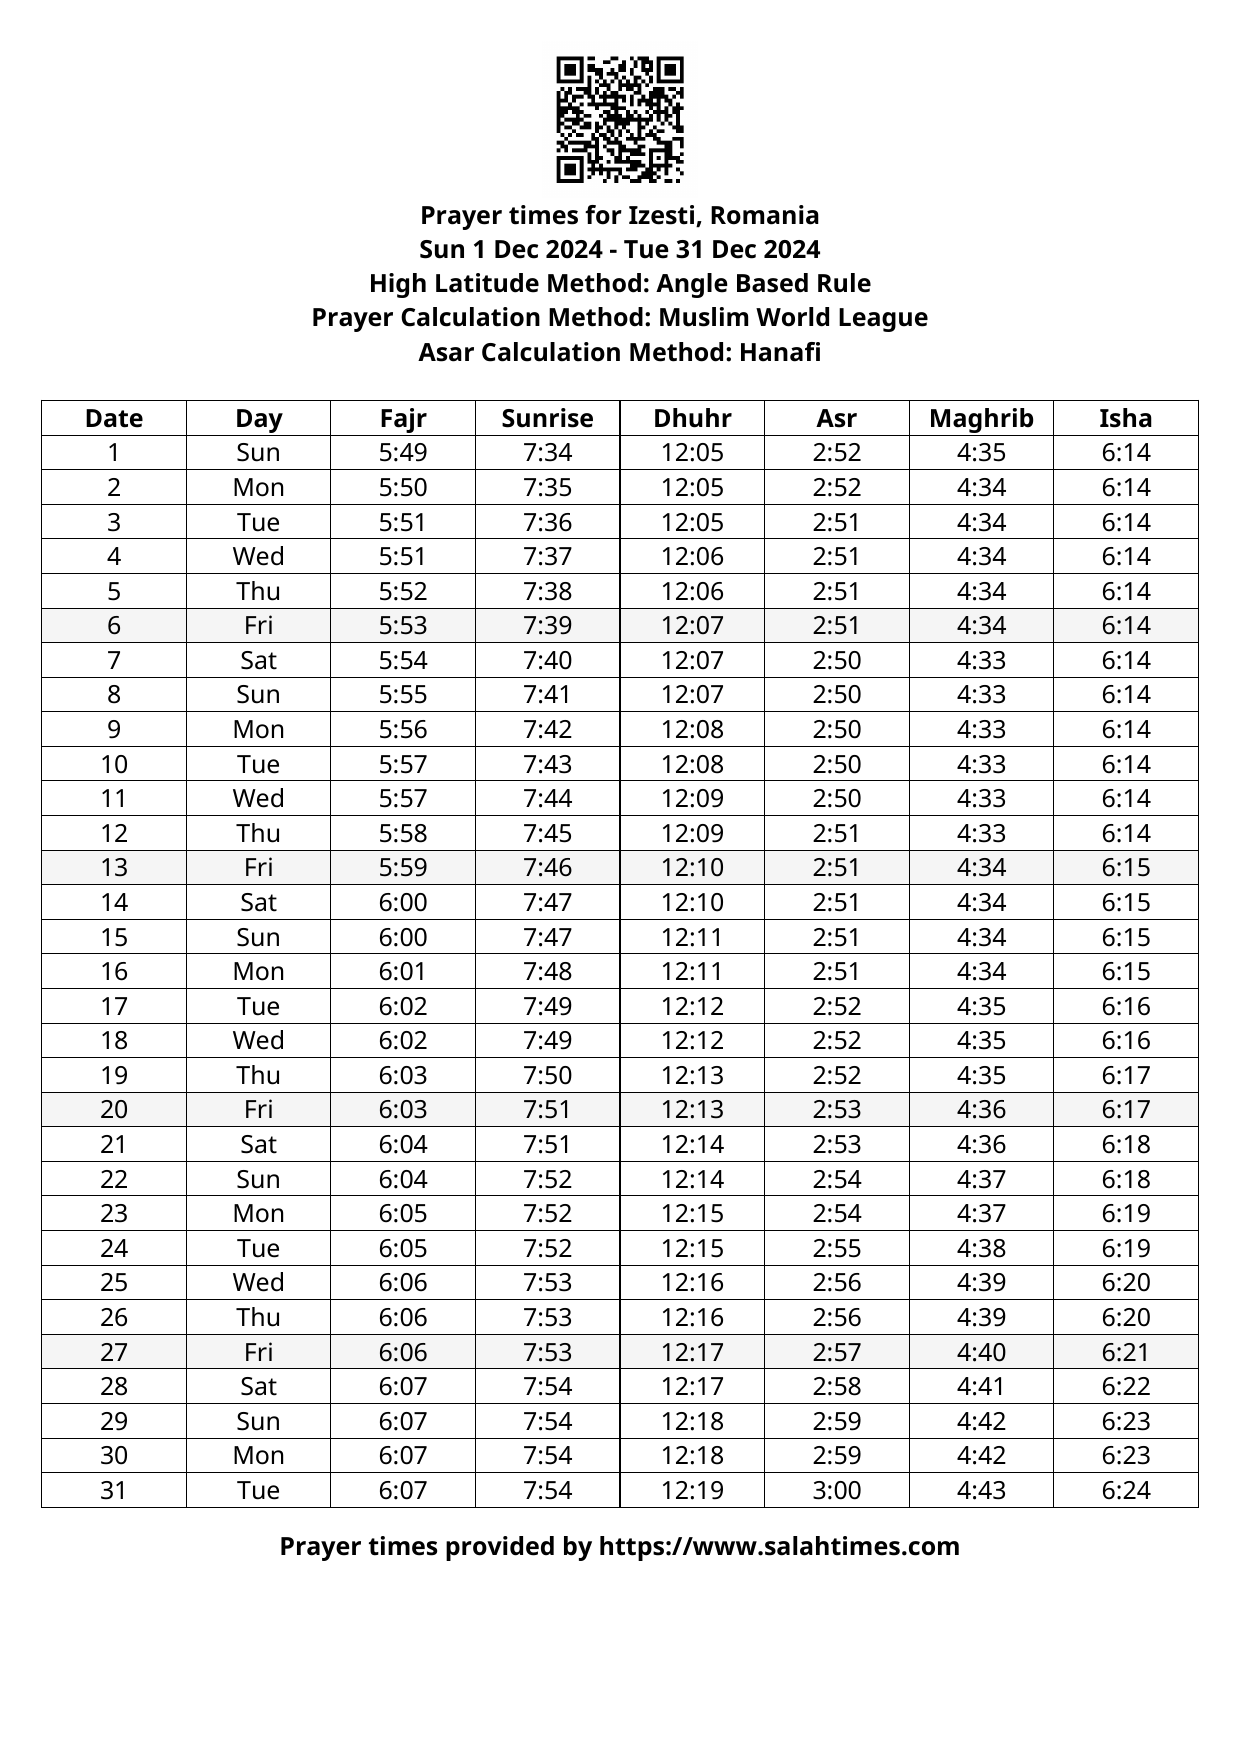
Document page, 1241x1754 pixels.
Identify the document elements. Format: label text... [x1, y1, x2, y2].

table_cell 2:54 [765, 1162, 909, 1195]
table_cell Tue [187, 1231, 330, 1264]
table_cell 4:35 [910, 1058, 1053, 1092]
table_cell 7:39 [476, 609, 619, 642]
table_cell 6:23 [1054, 1439, 1198, 1472]
table_cell 7:52 [476, 1196, 619, 1230]
table_cell 2:50 [765, 643, 909, 677]
table_cell Thu [187, 816, 330, 849]
table_cell 23 [42, 1196, 186, 1230]
table_cell 2:52 [765, 470, 909, 504]
table_cell 6:14 [1054, 505, 1198, 538]
table_cell 12:16 [621, 1266, 764, 1299]
table_cell 4:34 [910, 851, 1053, 884]
table_cell 6:14 [1054, 643, 1198, 677]
table_cell 2:51 [765, 505, 909, 538]
table_cell Wed [187, 539, 330, 573]
table_cell 12:05 [621, 505, 764, 538]
table_cell 4:34 [910, 920, 1053, 953]
table_cell 7:54 [476, 1404, 619, 1437]
table_cell 6:06 [331, 1335, 475, 1368]
table_cell 7:41 [476, 678, 619, 711]
table_cell 4:36 [910, 1093, 1053, 1126]
table_cell Tue [187, 747, 330, 780]
table_cell 4:41 [910, 1369, 1053, 1403]
table_cell 2:51 [765, 954, 909, 988]
table_cell 6:00 [331, 920, 475, 953]
table_cell 7:52 [476, 1162, 619, 1195]
table_cell 4:34 [910, 505, 1053, 538]
table_cell 4 [42, 539, 186, 573]
table_cell 7:43 [476, 747, 619, 780]
table_cell 7:38 [476, 574, 619, 607]
table_cell 7:44 [476, 781, 619, 815]
table_cell 7:54 [476, 1473, 619, 1507]
table_cell 5:55 [331, 678, 475, 711]
table_cell 6:24 [1054, 1473, 1198, 1507]
table_cell 5:53 [331, 609, 475, 642]
table_header Isha [1054, 401, 1198, 434]
table_cell 6:14 [1054, 539, 1198, 573]
table_cell 2:50 [765, 781, 909, 815]
table_cell 17 [42, 989, 186, 1022]
table_cell 7:45 [476, 816, 619, 849]
table_header Sunrise [476, 401, 619, 434]
table_cell 12:13 [621, 1058, 764, 1092]
table_cell 12:06 [621, 574, 764, 607]
table_cell Mon [187, 470, 330, 504]
table_cell 4:39 [910, 1266, 1053, 1299]
table_cell 9 [42, 712, 186, 746]
table_cell 4:40 [910, 1335, 1053, 1368]
table_cell 2:57 [765, 1335, 909, 1368]
table_cell 7:46 [476, 851, 619, 884]
table_cell 5:49 [331, 436, 475, 469]
table_cell 5:52 [331, 574, 475, 607]
table_cell Wed [187, 1266, 330, 1299]
table_cell 21 [42, 1127, 186, 1161]
table_cell 4:33 [910, 712, 1053, 746]
table_cell 6:15 [1054, 885, 1198, 919]
table_cell 27 [42, 1335, 186, 1368]
table_cell Fri [187, 609, 330, 642]
text Asar Calculation Method: Hanafi [42, 334, 1198, 368]
table_cell 12:16 [621, 1300, 764, 1334]
table_cell 4:43 [910, 1473, 1053, 1507]
table_cell Tue [187, 1473, 330, 1507]
table_cell Fri [187, 851, 330, 884]
table_cell 5 [42, 574, 186, 607]
table_cell 12:15 [621, 1231, 764, 1264]
table_cell 16 [42, 954, 186, 988]
table_cell 6:14 [1054, 747, 1198, 780]
table_cell 4:35 [910, 436, 1053, 469]
table_cell 12:19 [621, 1473, 764, 1507]
table_cell 12:08 [621, 712, 764, 746]
table_cell Sat [187, 1369, 330, 1403]
table_cell 12:07 [621, 609, 764, 642]
table_cell 6:14 [1054, 470, 1198, 504]
table_cell 7:53 [476, 1335, 619, 1368]
table_cell 2:51 [765, 920, 909, 953]
table_cell 12:10 [621, 851, 764, 884]
table_cell 6:06 [331, 1266, 475, 1299]
table_cell 6:15 [1054, 954, 1198, 988]
table_cell 7:53 [476, 1300, 619, 1334]
table_cell 13 [42, 851, 186, 884]
table_cell 2:58 [765, 1369, 909, 1403]
table_cell 6:16 [1054, 989, 1198, 1022]
table_cell 5:51 [331, 505, 475, 538]
table_cell 2:52 [765, 1024, 909, 1057]
table_cell 6:14 [1054, 574, 1198, 607]
table_cell 5:57 [331, 747, 475, 780]
table_cell 7:49 [476, 989, 619, 1022]
table_cell 20 [42, 1093, 186, 1126]
table_cell 6:02 [331, 989, 475, 1022]
table_cell 4:35 [910, 1024, 1053, 1057]
table_cell 4:35 [910, 989, 1053, 1022]
table_cell 6:22 [1054, 1369, 1198, 1403]
table_cell 2:51 [765, 539, 909, 573]
table_cell 7:36 [476, 505, 619, 538]
table_cell 4:42 [910, 1439, 1053, 1472]
table_cell 12:07 [621, 678, 764, 711]
table_cell 12:06 [621, 539, 764, 573]
table_cell 2:55 [765, 1231, 909, 1264]
table_cell 4:38 [910, 1231, 1053, 1264]
table_header Day [187, 401, 330, 434]
table_cell 5:56 [331, 712, 475, 746]
table_cell 8 [42, 678, 186, 711]
table_cell 22 [42, 1162, 186, 1195]
table_cell 5:51 [331, 539, 475, 573]
table_cell 12:05 [621, 436, 764, 469]
table_cell 4:37 [910, 1196, 1053, 1230]
table_header Fajr [331, 401, 475, 434]
table_cell 24 [42, 1231, 186, 1264]
table_cell 6:04 [331, 1127, 475, 1161]
table_cell Mon [187, 954, 330, 988]
table_cell 4:33 [910, 781, 1053, 815]
table_cell 2:51 [765, 816, 909, 849]
table_cell 4:34 [910, 885, 1053, 919]
table_cell 7:37 [476, 539, 619, 573]
table_cell 6 [42, 609, 186, 642]
table_cell 2 [42, 470, 186, 504]
table_cell 4:37 [910, 1162, 1053, 1195]
table_cell 14 [42, 885, 186, 919]
table_cell Sun [187, 920, 330, 953]
table_cell 7:53 [476, 1266, 619, 1299]
table_cell 2:56 [765, 1266, 909, 1299]
table_cell 28 [42, 1369, 186, 1403]
table_cell 6:20 [1054, 1300, 1198, 1334]
table_cell 2:59 [765, 1439, 909, 1472]
table_cell 12:10 [621, 885, 764, 919]
table_cell 12:18 [621, 1439, 764, 1472]
table_cell Fri [187, 1335, 330, 1368]
table_header Asr [765, 401, 909, 434]
table_cell 6:14 [1054, 712, 1198, 746]
table_cell 7:54 [476, 1439, 619, 1472]
table_cell Fri [187, 1093, 330, 1126]
table_cell 6:07 [331, 1439, 475, 1472]
table_cell 4:33 [910, 747, 1053, 780]
table_cell 12:13 [621, 1093, 764, 1126]
table_cell 6:15 [1054, 920, 1198, 953]
table_cell 4:34 [910, 539, 1053, 573]
table_cell 6:03 [331, 1058, 475, 1092]
table_cell 6:05 [331, 1196, 475, 1230]
table_cell 6:14 [1054, 609, 1198, 642]
table_cell 4:34 [910, 954, 1053, 988]
table_cell 15 [42, 920, 186, 953]
table_cell 7:35 [476, 470, 619, 504]
table_cell Thu [187, 1300, 330, 1334]
table_cell 12:12 [621, 1024, 764, 1057]
table_cell 6:04 [331, 1162, 475, 1195]
table_cell 6:20 [1054, 1266, 1198, 1299]
table_cell 6:07 [331, 1473, 475, 1507]
table_cell 6:17 [1054, 1093, 1198, 1126]
table_cell 2:50 [765, 712, 909, 746]
picture [542, 41, 699, 198]
table_cell 12:17 [621, 1369, 764, 1403]
table_cell 5:58 [331, 816, 475, 849]
table_cell 4:33 [910, 678, 1053, 711]
table_cell Thu [187, 574, 330, 607]
table_cell 31 [42, 1473, 186, 1507]
table_cell 4:34 [910, 470, 1053, 504]
text Prayer times provided by https://www.salahtimes.com [42, 1528, 1198, 1563]
table_cell 6:06 [331, 1300, 475, 1334]
table_cell 2:54 [765, 1196, 909, 1230]
text Prayer Calculation Method: Muslim World League [42, 300, 1198, 334]
table_cell Thu [187, 1058, 330, 1092]
table_cell 6:15 [1054, 851, 1198, 884]
table_cell 6:17 [1054, 1058, 1198, 1092]
table_cell 6:03 [331, 1093, 475, 1126]
table_cell 19 [42, 1058, 186, 1092]
table_cell 1 [42, 436, 186, 469]
table_cell 3:00 [765, 1473, 909, 1507]
table_cell 7:47 [476, 920, 619, 953]
table_cell 6:19 [1054, 1196, 1198, 1230]
table_cell 12:11 [621, 920, 764, 953]
table_cell 4:39 [910, 1300, 1053, 1334]
table_cell 7:52 [476, 1231, 619, 1264]
table_cell 6:14 [1054, 816, 1198, 849]
table_cell 3 [42, 505, 186, 538]
table_cell Sun [187, 1162, 330, 1195]
table_header Date [42, 401, 186, 434]
table_cell 7:34 [476, 436, 619, 469]
table_cell Sun [187, 1404, 330, 1437]
table_cell 2:51 [765, 609, 909, 642]
table_cell 2:50 [765, 678, 909, 711]
table_cell 10 [42, 747, 186, 780]
table_cell 6:02 [331, 1024, 475, 1057]
table_cell 12:12 [621, 989, 764, 1022]
table_cell 7:51 [476, 1093, 619, 1126]
table_cell 6:19 [1054, 1231, 1198, 1264]
table_cell 12:14 [621, 1162, 764, 1195]
table_cell 6:07 [331, 1404, 475, 1437]
table_header Dhuhr [621, 401, 764, 434]
table_cell 6:23 [1054, 1404, 1198, 1437]
table_cell 6:16 [1054, 1024, 1198, 1057]
table_cell 2:51 [765, 574, 909, 607]
table_cell 11 [42, 781, 186, 815]
table_cell 2:52 [765, 1058, 909, 1092]
text Sun 1 Dec 2024 - Tue 31 Dec 2024 [42, 232, 1198, 266]
table_cell 5:54 [331, 643, 475, 677]
table_cell Sun [187, 436, 330, 469]
table_cell 25 [42, 1266, 186, 1299]
table_cell 12:09 [621, 781, 764, 815]
table_cell Tue [187, 989, 330, 1022]
table_cell 7:51 [476, 1127, 619, 1161]
table_cell 4:33 [910, 816, 1053, 849]
table_cell 7:54 [476, 1369, 619, 1403]
table_cell 7:48 [476, 954, 619, 988]
table_cell 6:14 [1054, 781, 1198, 815]
text Prayer times for Izesti, Romania [42, 198, 1198, 232]
table_cell 6:07 [331, 1369, 475, 1403]
table_cell 2:52 [765, 436, 909, 469]
table_cell Sun [187, 678, 330, 711]
table_cell Mon [187, 1196, 330, 1230]
table_cell 6:14 [1054, 678, 1198, 711]
table_cell 4:34 [910, 609, 1053, 642]
table_cell 7:47 [476, 885, 619, 919]
table_cell 2:53 [765, 1093, 909, 1126]
table_cell 12:18 [621, 1404, 764, 1437]
table_cell 12:09 [621, 816, 764, 849]
table_cell 2:51 [765, 851, 909, 884]
table_cell 6:05 [331, 1231, 475, 1264]
table_cell Sat [187, 643, 330, 677]
table_cell 2:59 [765, 1404, 909, 1437]
text High Latitude Method: Angle Based Rule [42, 266, 1198, 300]
table_cell 6:21 [1054, 1335, 1198, 1368]
table_cell 4:36 [910, 1127, 1053, 1161]
table_cell 7:42 [476, 712, 619, 746]
table_cell Wed [187, 1024, 330, 1057]
table_header Maghrib [910, 401, 1053, 434]
table_cell 6:14 [1054, 436, 1198, 469]
table_cell 6:00 [331, 885, 475, 919]
table_cell 29 [42, 1404, 186, 1437]
table_cell Mon [187, 1439, 330, 1472]
table_cell 2:52 [765, 989, 909, 1022]
table_cell 12:07 [621, 643, 764, 677]
table_cell 7 [42, 643, 186, 677]
table_cell Sat [187, 885, 330, 919]
table_cell 12 [42, 816, 186, 849]
table_cell 12:15 [621, 1196, 764, 1230]
table_cell 5:50 [331, 470, 475, 504]
table_cell 12:08 [621, 747, 764, 780]
table_cell 12:14 [621, 1127, 764, 1161]
table_cell Mon [187, 712, 330, 746]
table_cell 18 [42, 1024, 186, 1057]
table_cell 30 [42, 1439, 186, 1472]
table_cell 2:51 [765, 885, 909, 919]
table_cell 12:17 [621, 1335, 764, 1368]
table_cell 5:59 [331, 851, 475, 884]
table_cell 4:34 [910, 574, 1053, 607]
table_cell 5:57 [331, 781, 475, 815]
table_cell 6:18 [1054, 1127, 1198, 1161]
table_cell Tue [187, 505, 330, 538]
table_cell 4:42 [910, 1404, 1053, 1437]
table_cell 7:40 [476, 643, 619, 677]
table_cell 6:01 [331, 954, 475, 988]
table_cell Sat [187, 1127, 330, 1161]
table_cell 26 [42, 1300, 186, 1334]
table_cell Wed [187, 781, 330, 815]
table_cell 6:18 [1054, 1162, 1198, 1195]
table_cell 7:49 [476, 1024, 619, 1057]
table_cell 2:50 [765, 747, 909, 780]
table_cell 12:05 [621, 470, 764, 504]
table_cell 4:33 [910, 643, 1053, 677]
table_cell 2:56 [765, 1300, 909, 1334]
table_cell 12:11 [621, 954, 764, 988]
table_cell 2:53 [765, 1127, 909, 1161]
table_cell 7:50 [476, 1058, 619, 1092]
